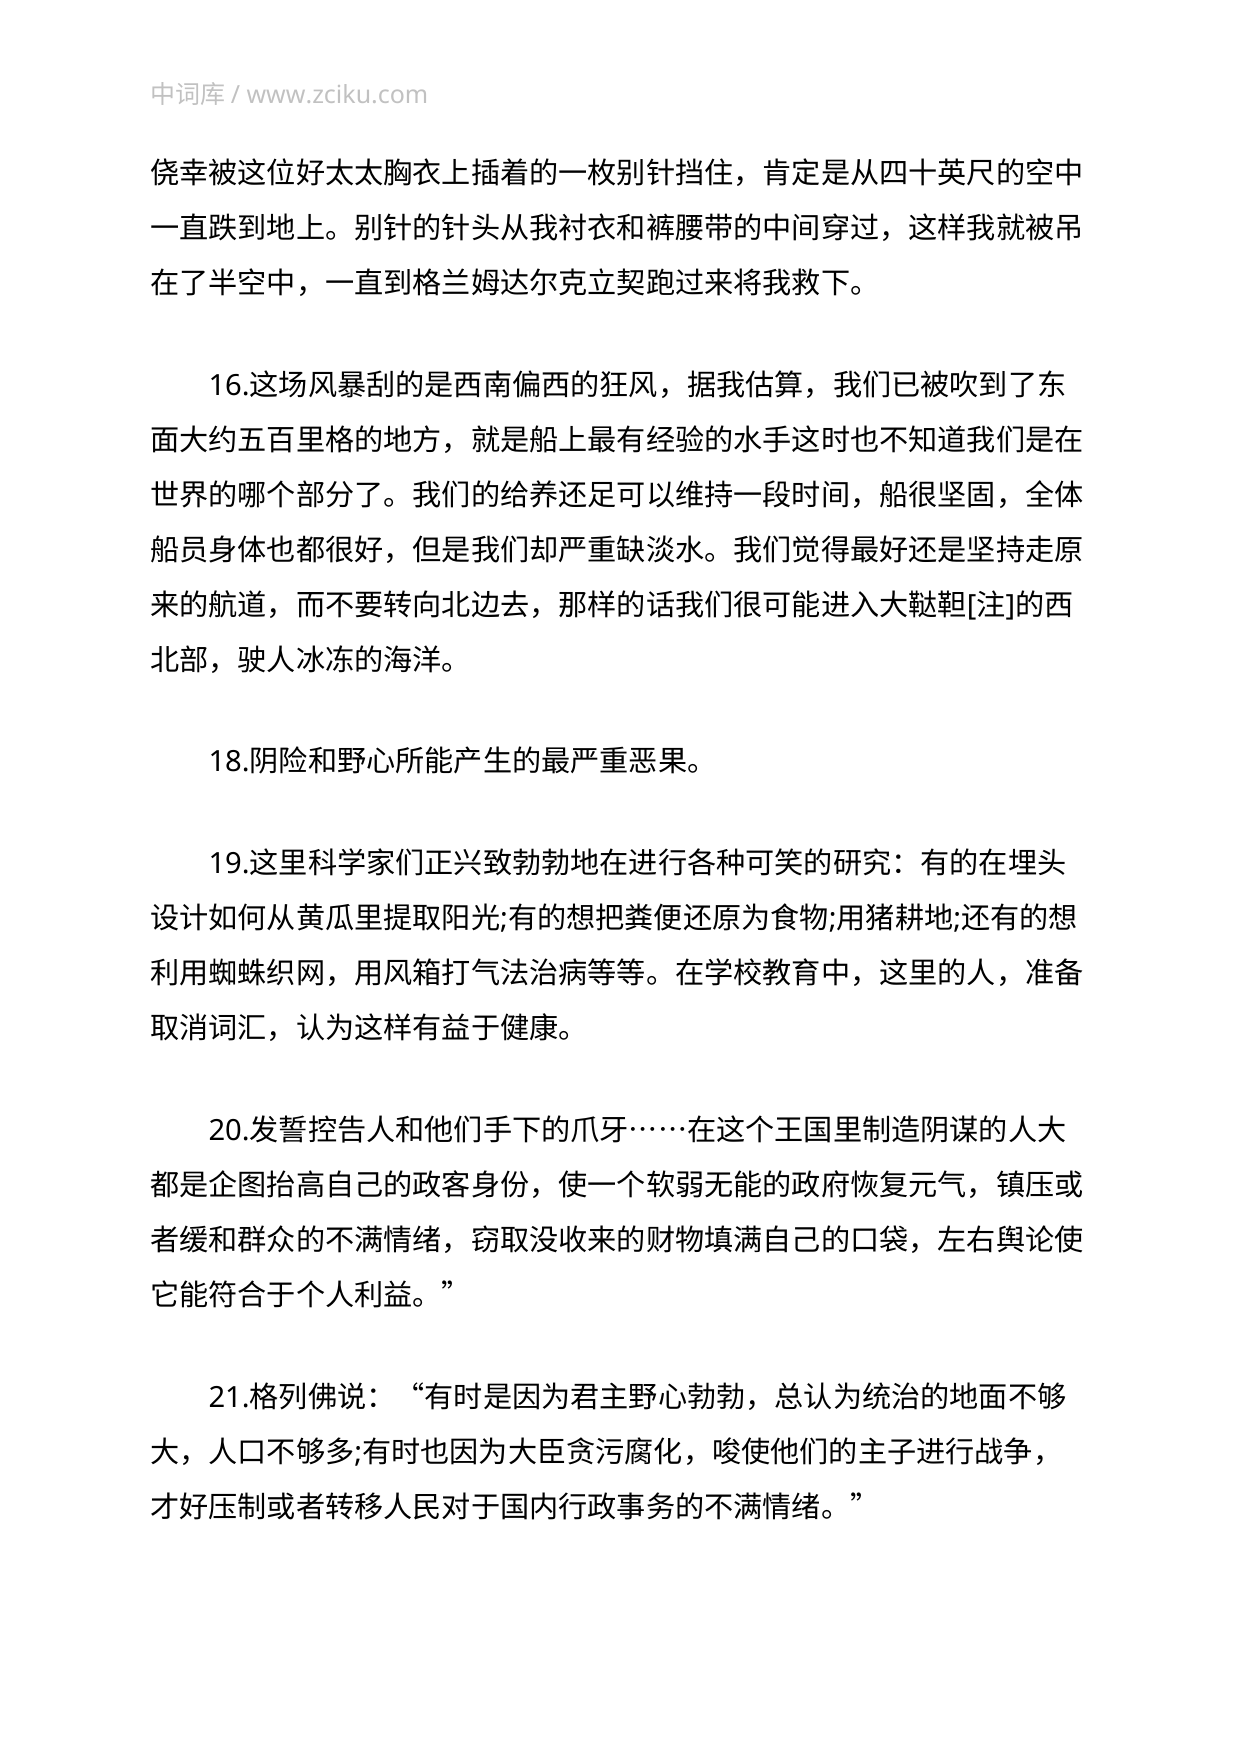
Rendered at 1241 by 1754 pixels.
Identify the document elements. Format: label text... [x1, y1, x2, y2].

text 21.格列佛说：“有时是因为君主野心勃勃，总认为统治的地面不够大，人口不够多;有时也因为大臣贪污腐化，唆使他们的主子进行战争，才好压制或者转移人民对于国内行政事务的不满情绪。” [150, 1373, 1090, 1526]
text 16.这场风暴刮的是西南偏西的狂风，据我估算，我们已被吹到了东面大约五百里格的地方，就是船上最有经验的水手这时也不知道我们是在世界的哪个部分了。我们的给养还足可以维持一段时间，船很坚固，全体船员身体也都很好，但是我们却严重缺淡水。我们觉得最好还是坚持走原来的航道，而不要转向北边去，那样的话我们很可能进入大鞑靼[注]的西北部，驶人冰冻的海洋。 [150, 362, 1090, 678]
text 18.阴险和野心所能产生的最严重恶果。 [150, 738, 1090, 780]
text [150, 150, 1090, 302]
text 20.发誓控告人和他们手下的爪牙……在这个王国里制造阴谋的人大都是企图抬高自己的政客身份，使一个软弱无能的政府恢复元气，镇压或者缓和群众的不满情绪，窃取没收来的财物填满自己的口袋，左右舆论使它能符合于个人利益。” [150, 1107, 1090, 1314]
text 19.这里科学家们正兴致勃勃地在进行各种可笑的研究：有的在埋头设计如何从黄瓜里提取阳光;有的想把粪便还原为食物;用猪耕地;还有的想利用蜘蛛织网，用风箱打气法治病等等。在学校教育中，这里的人，准备取消词汇，认为这样有益于健康。 [150, 840, 1090, 1047]
